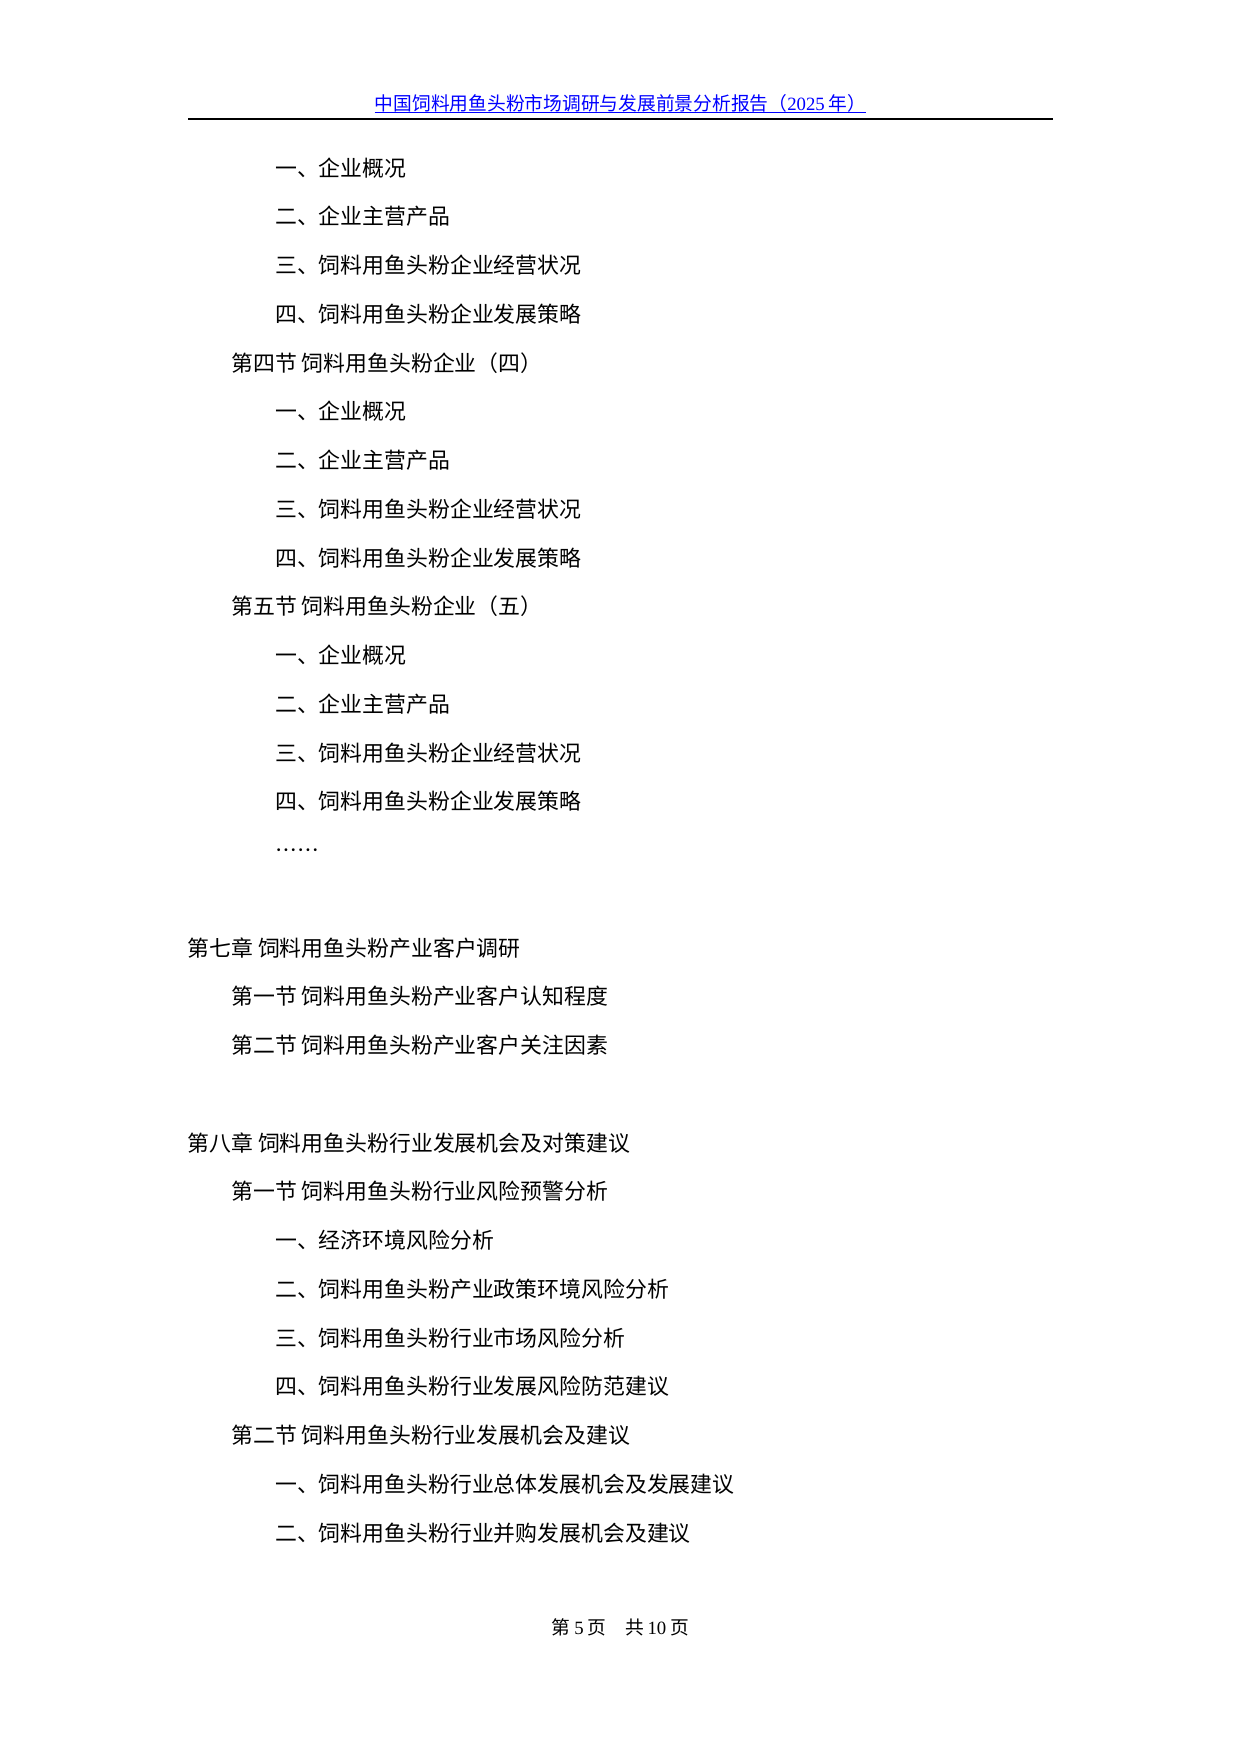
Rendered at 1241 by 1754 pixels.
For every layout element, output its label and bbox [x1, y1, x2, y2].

text [187, 150, 1053, 1548]
